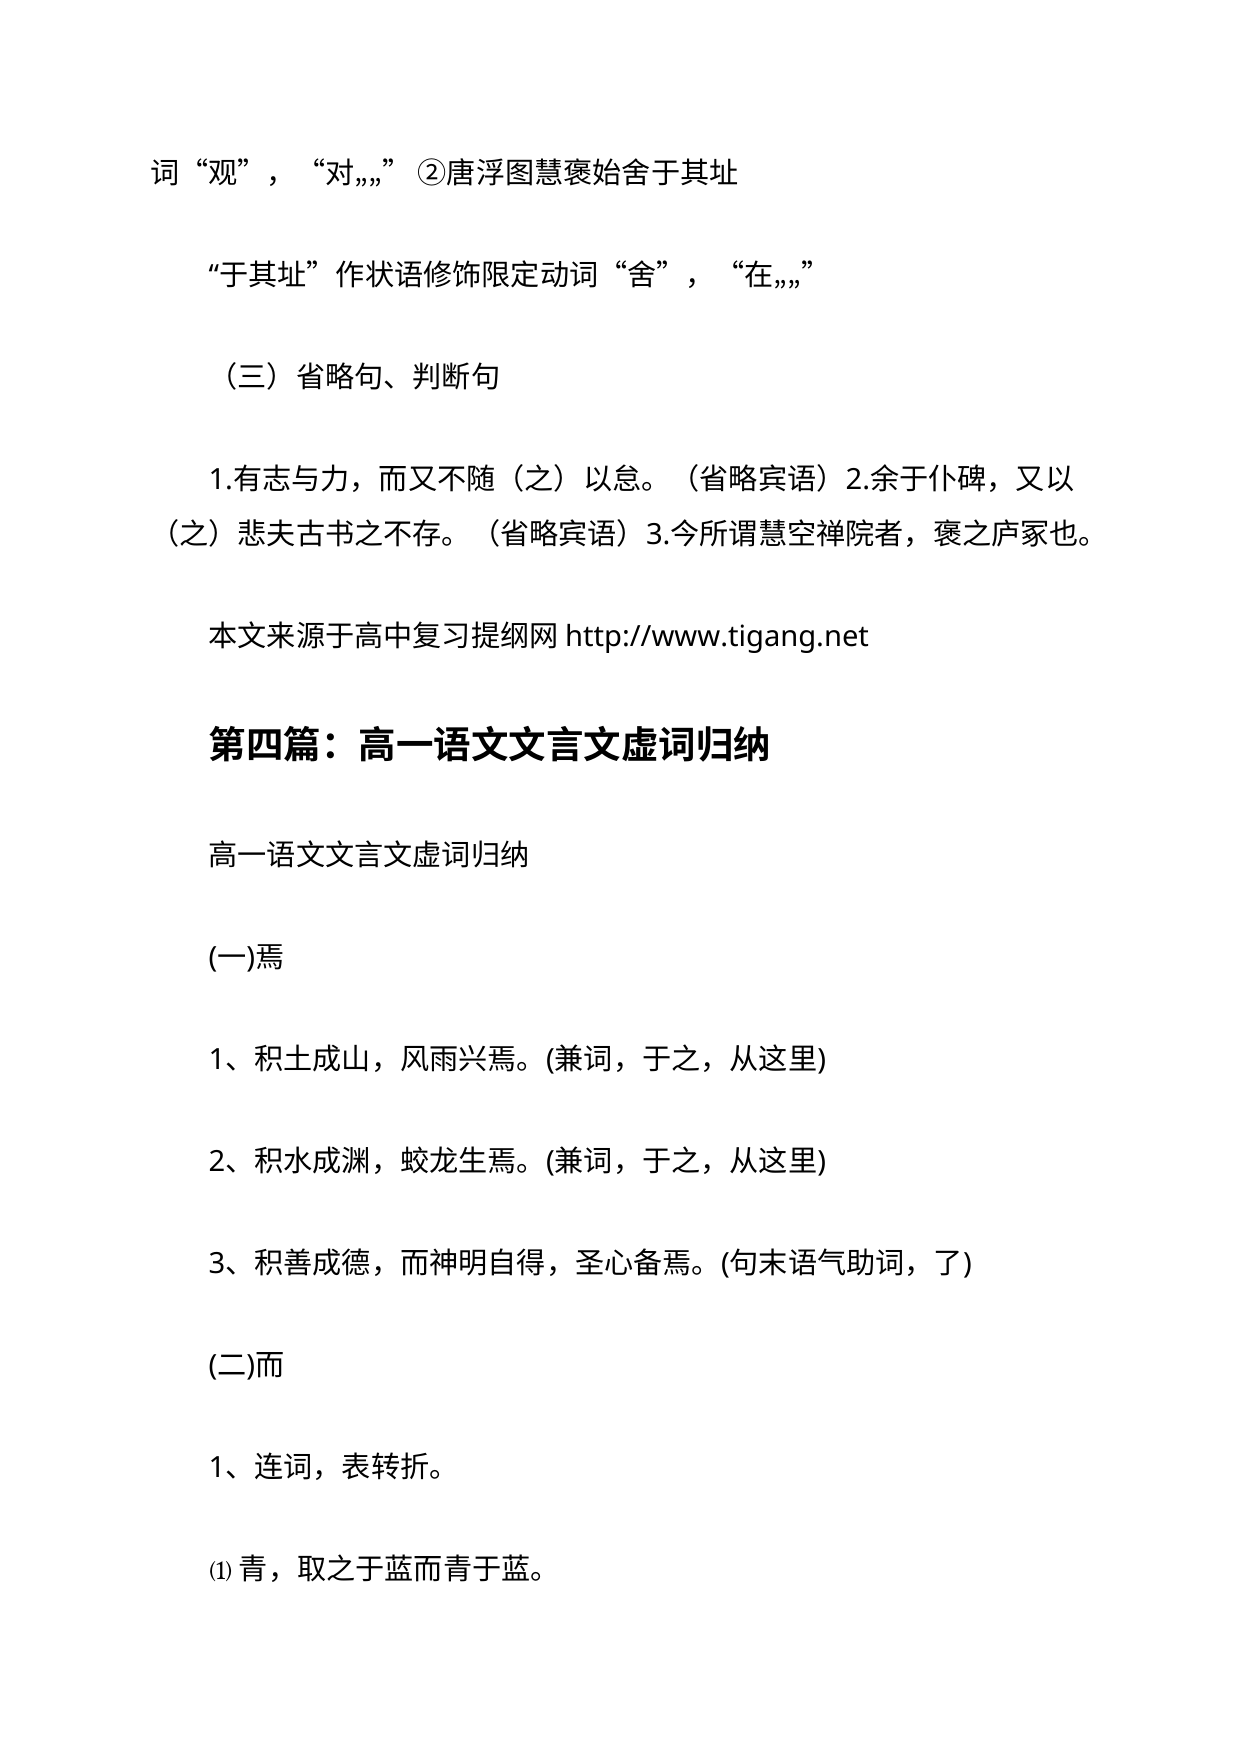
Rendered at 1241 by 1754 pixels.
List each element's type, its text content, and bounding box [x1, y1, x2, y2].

text 1、积土成山，风雨兴焉。(兼词，于之，从这里) [150, 1036, 1090, 1078]
text ⑴青，取之于蓝而青于蓝。 [150, 1546, 1090, 1588]
text 高一语文文言文虚词归纳 [150, 832, 1090, 874]
text 第四篇：高一语文文言文虚词归纳 [150, 714, 1090, 769]
text “于其址”作状语修饰限定动词“舍”，“在„„” [150, 252, 1090, 294]
text 3、积善成德，而神明自得，圣心备焉。(句末语气助词，了) [150, 1239, 1090, 1282]
text 2、积水成渊，蛟龙生焉。(兼词，于之，从这里) [150, 1138, 1090, 1180]
text 1、连词，表转折。 [150, 1443, 1090, 1486]
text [150, 150, 1090, 192]
text (一)焉 [150, 934, 1090, 976]
text 1.有志与力，而又不随（之）以怠。（省略宾语）2.余于仆碑，又以（之）悲夫古书之不存。（省略宾语）3.今所谓慧空禅院者，褒之庐冢也。 [150, 456, 1090, 553]
text （三）省略句、判断句 [150, 354, 1090, 396]
text 本文来源于高中复习提纲网 http://www.tigang.net [150, 612, 1090, 655]
text (二)而 [150, 1342, 1090, 1384]
